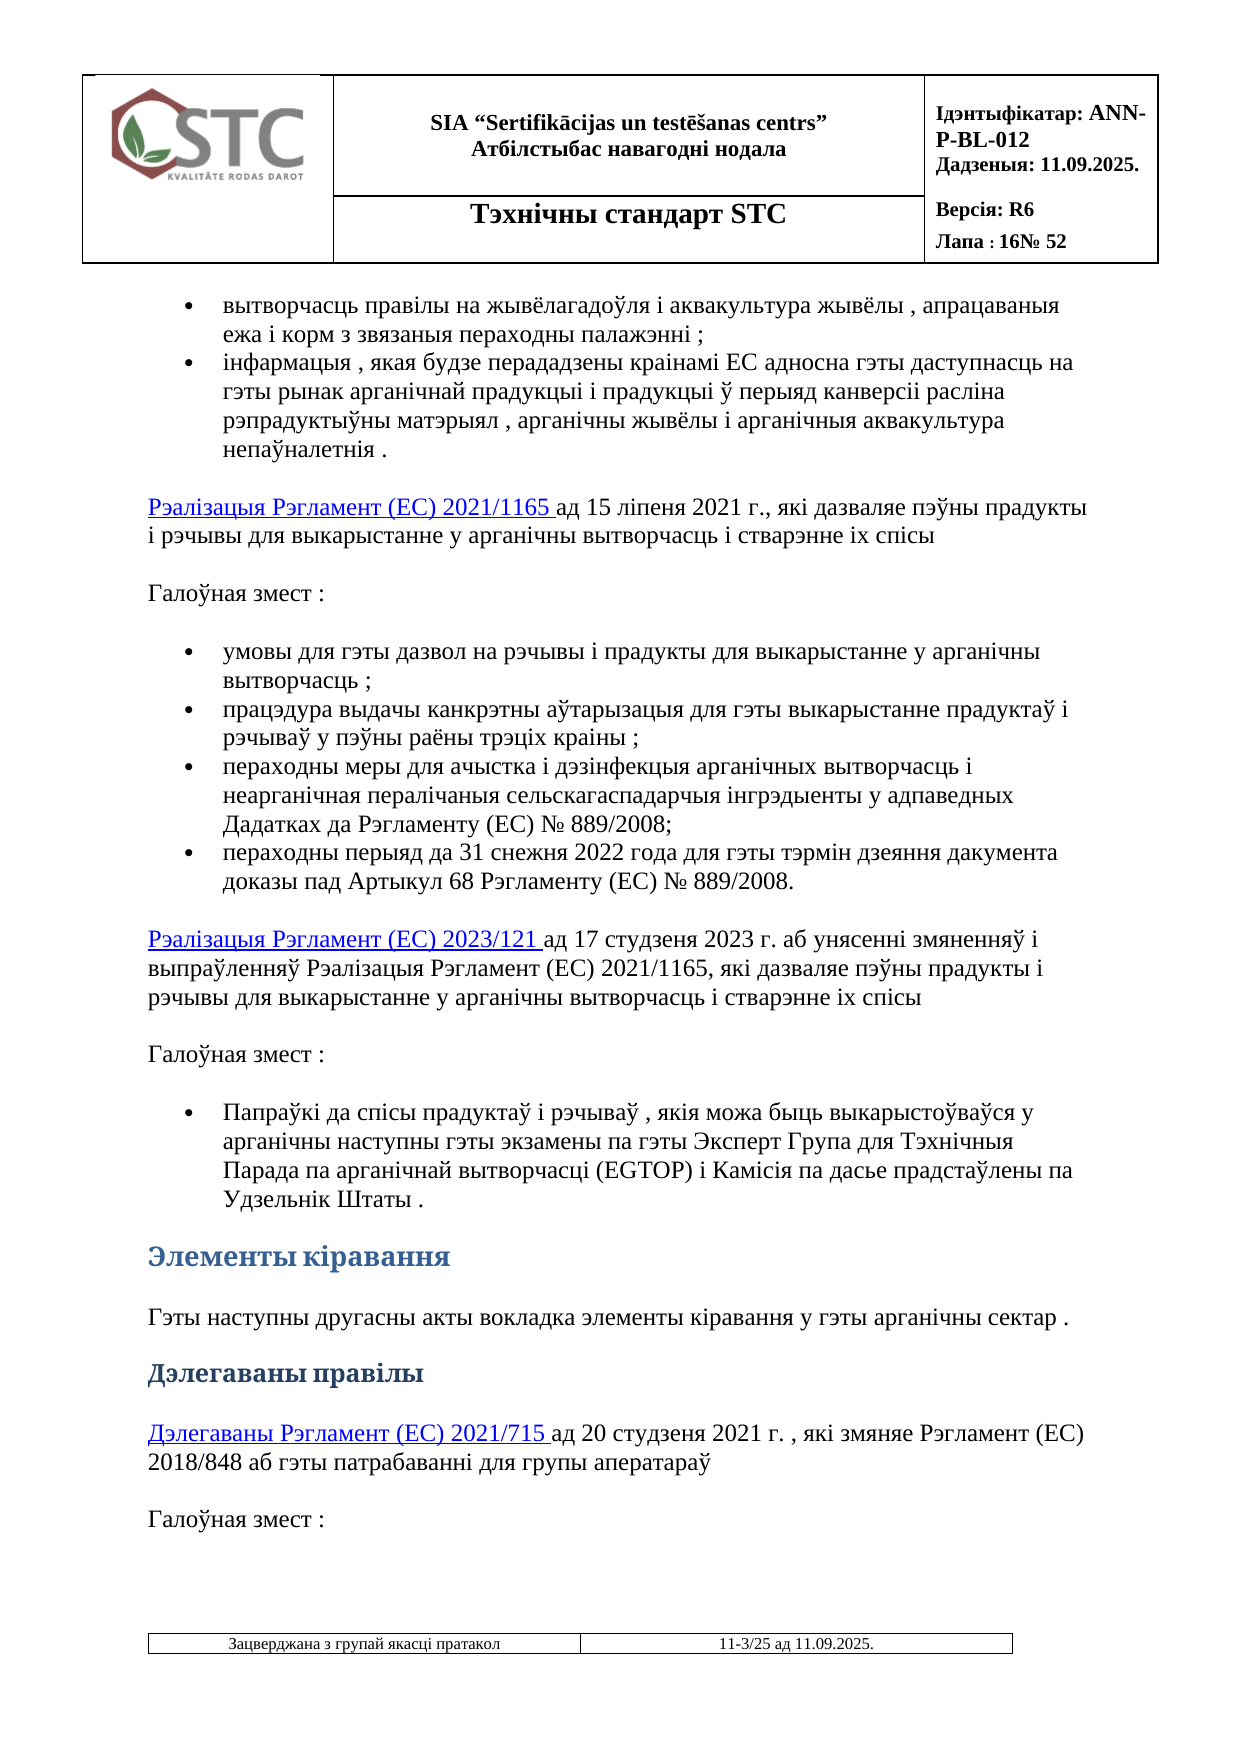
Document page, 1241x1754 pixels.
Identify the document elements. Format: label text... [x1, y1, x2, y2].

text Гэты наступны другасны акты вокладка элементы кіравання у гэты арганічны сектар . [148, 1302, 1092, 1331]
list пераходны меры для ачыстка і дэзінфекцыя арганічных​ вытворчасць і неарганічная пералічаныя сельскагаспадарчыя інгрэдыенты у адпаведных Дадатках да Рэгламенту (ЕС) № 889/2008; [185, 751, 1092, 837]
text Галоўная змест : [148, 1039, 1092, 1068]
subtitle Элементы кіравання [148, 1242, 1092, 1273]
text Дэлегаваны Рэгламент (ЕС) 2021/715 ад 20 студзеня 2021 г. , які змяняе Рэгламент (ЕС) 2018/848 аб гэты патрабаванні для групы аператараў [148, 1418, 1092, 1475]
list працэдура выдачы​ канкрэтны аўтарызацыя для гэты выкарыстанне прадуктаў і рэчываў у пэўны раёны трэціх​ краіны ; [185, 694, 1092, 751]
list пераходны перыяд да 31 снежня 2022 года для гэты тэрмін дзеяння дакумента доказы пад Артыкул 68 Рэгламенту (ЕС) № 889/2008. [185, 837, 1092, 895]
list умовы для гэты дазвол на рэчывы і прадукты для выкарыстанне у арганічны вытворчасць ; [185, 636, 1092, 694]
picture [95, 75, 321, 197]
text Рэалізацыя Рэгламент (ЕС) 2021/1165 ад 15 ліпеня 2021 г., які дазваляе пэўны прадукты і рэчывы для выкарыстанне у арганічны вытворчасць і стварэнне іх спісы [148, 492, 1092, 549]
list вытворчасць правілы на жывёлагадоўля і аквакультура жывёлы , апрацаваныя ежа і корм з звязаныя пераходны палажэнні ; [185, 290, 1092, 347]
list Папраўкі да​ спісы прадуктаў і рэчываў , якія можа быць выкарыстоўваўся у арганічны наступны гэты экзамены па гэты Эксперт Група для Тэхнічныя Парада па арганічнай вытворчасці (EGTOP) і Камісія па​ дасье прадстаўлены па Удзельнік Штаты . [185, 1097, 1092, 1212]
subtitle Дэлегаваны правілы [148, 1360, 1092, 1389]
list інфармацыя , якая будзе перададзены краінамі ЕС​ адносна гэты даступнасць на гэты рынак арганічнай прадукцыі і прадукцыі ў перыяд канверсіі расліна рэпрадуктыўны матэрыял , арганічны жывёлы і арганічныя аквакультура непаўналетнія . [185, 347, 1092, 462]
text Рэалізацыя Рэгламент (ЕС) 2023/121 ад 17 студзеня 2023 г. аб унясенні змяненняў і выпраўленняў Рэалізацыя Рэгламент (ЕС) 2021/1165, які дазваляе пэўны прадукты і рэчывы для выкарыстанне у арганічны вытворчасць і стварэнне іх спісы [148, 924, 1092, 1010]
text Галоўная змест : [148, 1504, 1092, 1533]
text Галоўная змест : [148, 578, 1092, 607]
